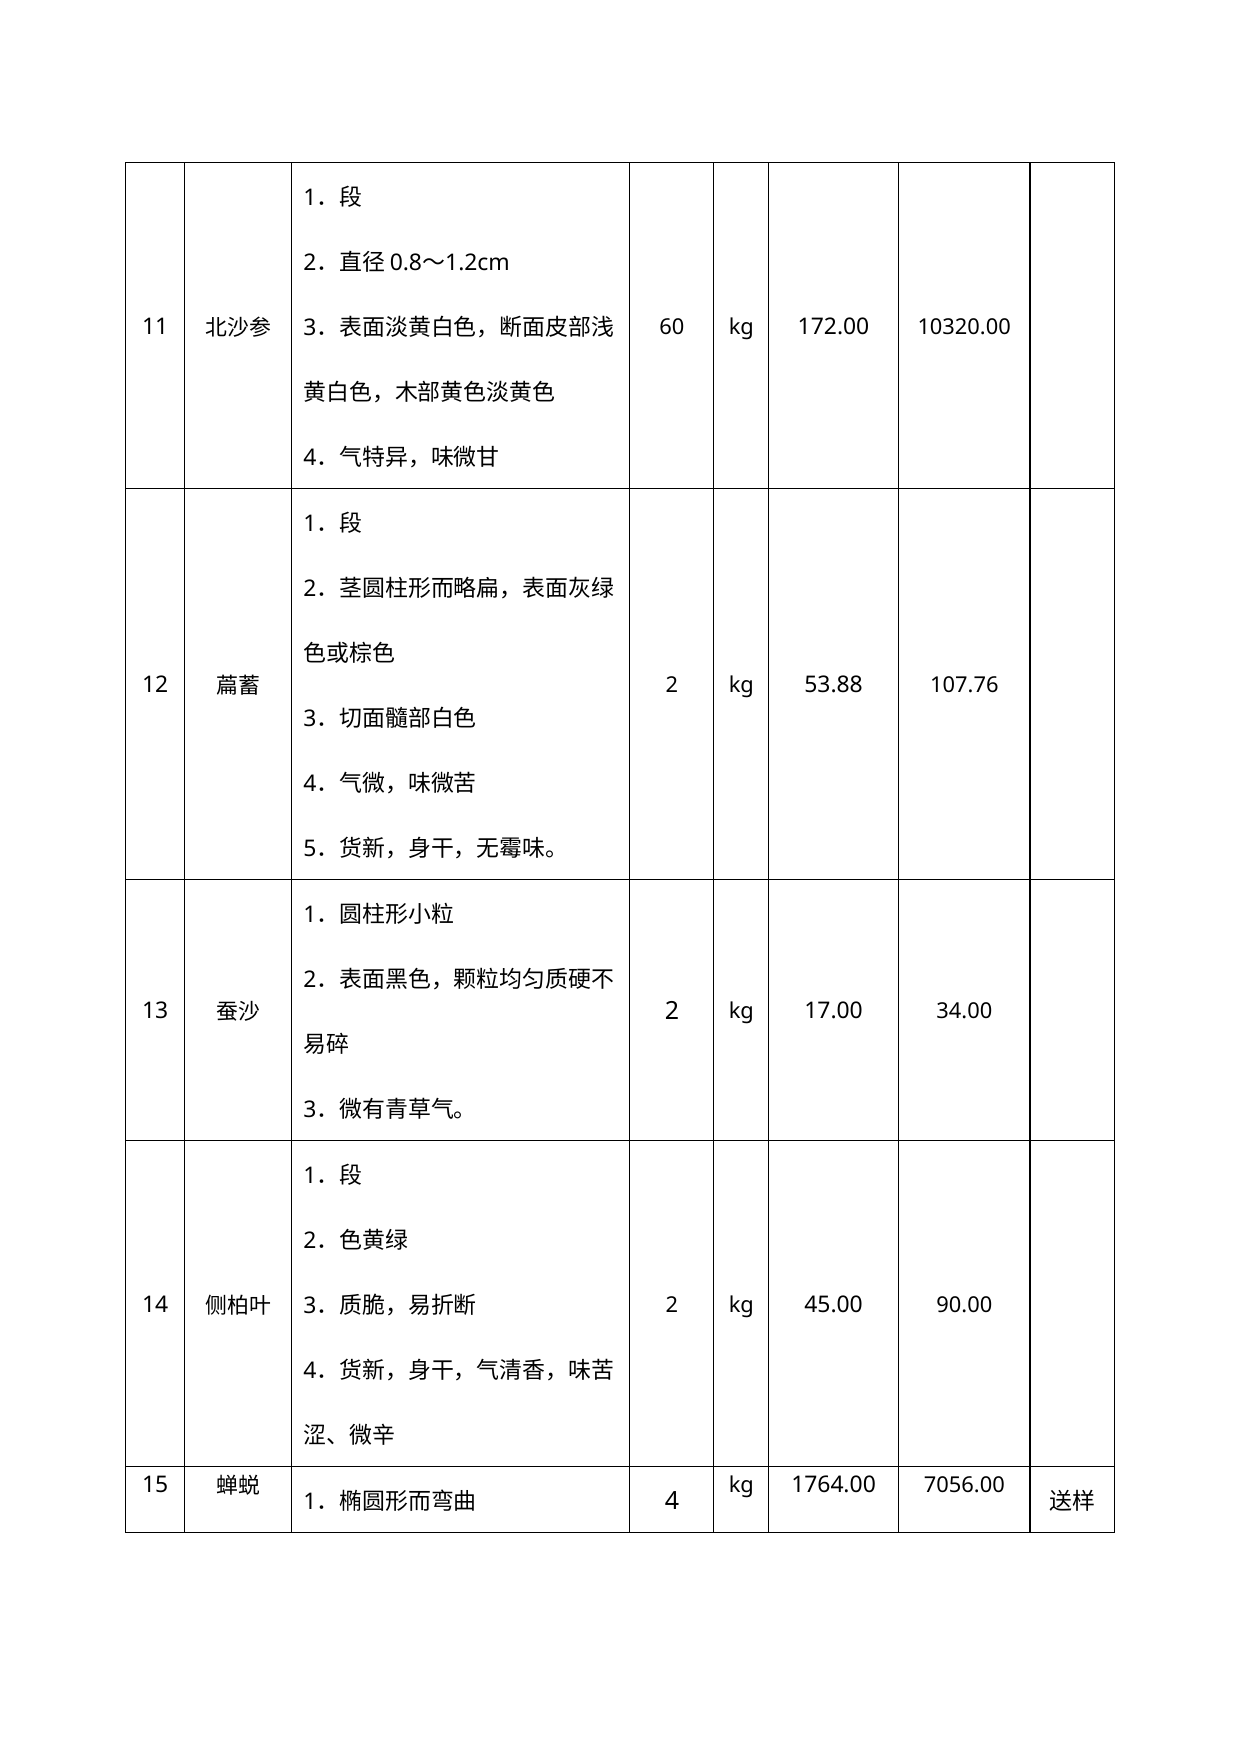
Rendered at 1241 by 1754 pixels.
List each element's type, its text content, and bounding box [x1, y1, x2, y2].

table_cell 侧柏叶 [185, 1141, 291, 1466]
table_cell 17.00 [769, 880, 898, 1140]
table_cell 172.00 [769, 163, 898, 488]
table_cell 45.00 [769, 1141, 898, 1466]
table_cell 萹蓄 [185, 489, 291, 879]
table_cell [1031, 163, 1114, 488]
table_cell 2 [630, 1141, 713, 1466]
table_cell kg [714, 1467, 768, 1532]
table_cell [1031, 489, 1114, 879]
table_cell 2 [630, 880, 713, 1140]
table_cell 7056.00 [899, 1467, 1029, 1532]
table_cell 1764.00 [769, 1467, 898, 1532]
table_cell kg [714, 163, 768, 488]
table_cell 送样 [1031, 1467, 1114, 1532]
table_cell kg [714, 489, 768, 879]
table_cell 蚕沙 [185, 880, 291, 1140]
table_cell 12 [126, 489, 184, 879]
table_cell 60 [630, 163, 713, 488]
table_cell 4 [630, 1467, 713, 1532]
table_cell 53.88 [769, 489, 898, 879]
table_cell 2 [630, 489, 713, 879]
table_cell 1．段 2．色黄绿 3．质脆，易折断 4．货新，身干，气清香，味苦涩、微辛 [292, 1141, 629, 1466]
table_cell 14 [126, 1141, 184, 1466]
table_cell 13 [126, 880, 184, 1140]
table_cell 北沙参 [185, 163, 291, 488]
table_cell 1．段 2．直径0.8～1.2cm 3．表面淡黄白色，断面皮部浅黄白色，木部黄色淡黄色 4．气特异，味微甘 [292, 163, 629, 488]
table_cell 1．圆柱形小粒 2．表面黑色，颗粒均匀质硬不易碎 3．微有青草气。 [292, 880, 629, 1140]
table_cell [1031, 880, 1114, 1140]
table_cell kg [714, 1141, 768, 1466]
table_cell 107.76 [899, 489, 1029, 879]
table_cell 90.00 [899, 1141, 1029, 1466]
table_cell 蝉蜕 [185, 1467, 291, 1532]
table_cell 1．段 2．茎圆柱形而略扁，表面灰绿色或棕色 3．切面髓部白色 4．气微，味微苦 5．货新，身干，无霉味。 [292, 489, 629, 879]
table_cell 11 [126, 163, 184, 488]
table_cell kg [714, 880, 768, 1140]
table_cell 34.00 [899, 880, 1029, 1140]
table_cell [1031, 1141, 1114, 1466]
table_cell 10320.00 [899, 163, 1029, 488]
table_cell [292, 1467, 629, 1532]
table_cell 15 [126, 1467, 184, 1532]
